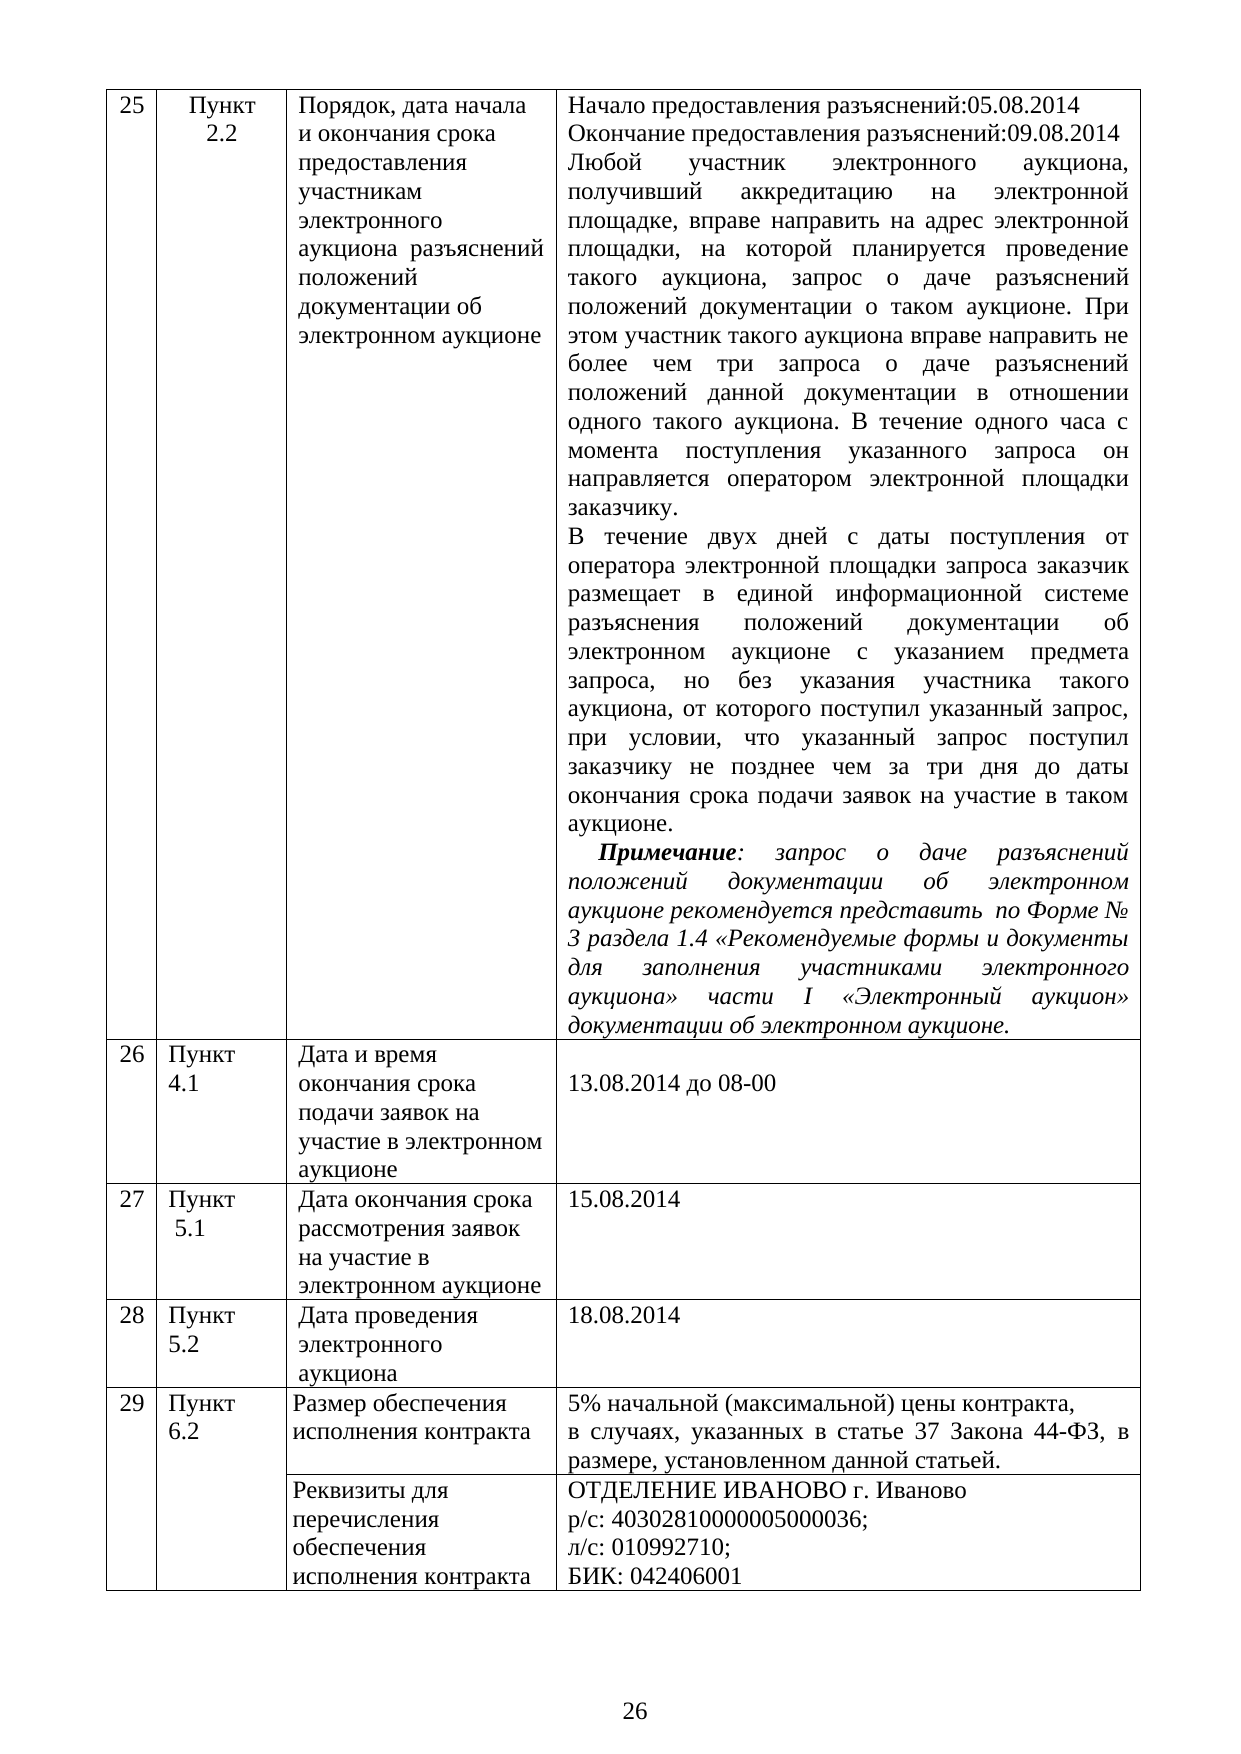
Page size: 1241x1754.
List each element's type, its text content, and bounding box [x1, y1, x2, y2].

table_cell 25 [107, 90, 156, 1038]
table_cell 15.08.2014 [557, 1184, 1140, 1299]
table_cell 18.08.2014 [557, 1300, 1140, 1387]
table_cell Порядок, дата начала и окончания cрока предоставления участникам электронного аукциона разъяснений положений документации об электронном аукционе [287, 90, 556, 1038]
table_cell Дата и время окончания срока подачи заявок на участие в электронном аукционе [287, 1040, 556, 1183]
table_cell Пункт 4.1 [157, 1040, 286, 1183]
table_cell Размер обеспечения исполнения контракта [287, 1388, 556, 1474]
table_cell 26 [107, 1040, 156, 1183]
table_cell Пункт 2.2 [157, 90, 286, 1038]
table_cell 29 [107, 1388, 156, 1590]
table_cell 27 [107, 1184, 156, 1299]
table_cell ОТДЕЛЕНИЕ ИВАНОВО г. Иваново р/с: 40302810000005000036; л/с: 010992710; БИК: 042406001 [557, 1475, 1140, 1590]
table_cell Начало предоставления разъяснений:05.08.2014 Окончание предоставления разъяснений:09.08.2014 Любой участник электронного аукциона, получивший аккредитацию на электронной площадке, вправе направить на адрес электронной площадки, на которой планируется проведение такого аукциона, запрос о даче разъяснений положений документации о таком аукционе. При этом участник такого аукциона вправе направить не более чем три запроса о даче разъяснений положений данной документации в отношении одного такого аукциона. В течение одного часа с момента поступления указанного запроса он направляется оператором электронной площадки заказчику. В течение двух дней с даты поступления от оператора электронной площадки запроса заказчик размещает в единой информационной системе разъяснения положений документации об электронном аукционе с указанием предмета запроса, но без указания участника такого аукциона, от которого поступил указанный запрос, при условии, что указанный запрос поступил заказчику не позднее чем за три дня до даты окончания срока подачи заявок на участие в таком аукционе. Примечание: запрос о даче разъяснений положений документации об электронном аукционе рекомендуется представить по Форме № 3 раздела 1.4 «Рекомендуемые формы и документы для заполнения участниками электронного аукциона» части I «Электронный аукцион» документации об электронном аукционе. [557, 90, 1140, 1038]
table_cell Пункт 6.2 [157, 1388, 286, 1590]
table_cell Пункт 5.1 [157, 1184, 286, 1299]
table_cell 28 [107, 1300, 156, 1387]
table_cell Реквизиты для перечисления обеспечения исполнения контракта [287, 1475, 556, 1590]
table_cell 5% начальной (максимальной) цены контракта, в случаях, указанных в статье 37 Закона 44-ФЗ, в размере, установленном данной статьей. [557, 1388, 1140, 1474]
table_cell 13.08.2014 до 08-00 [557, 1040, 1140, 1183]
table_cell Дата проведения электронного аукциона [287, 1300, 556, 1387]
table_cell Дата окончания срока рассмотрения заявок на участие в электронном аукционе [287, 1184, 556, 1299]
table_cell Пункт 5.2 [157, 1300, 286, 1387]
